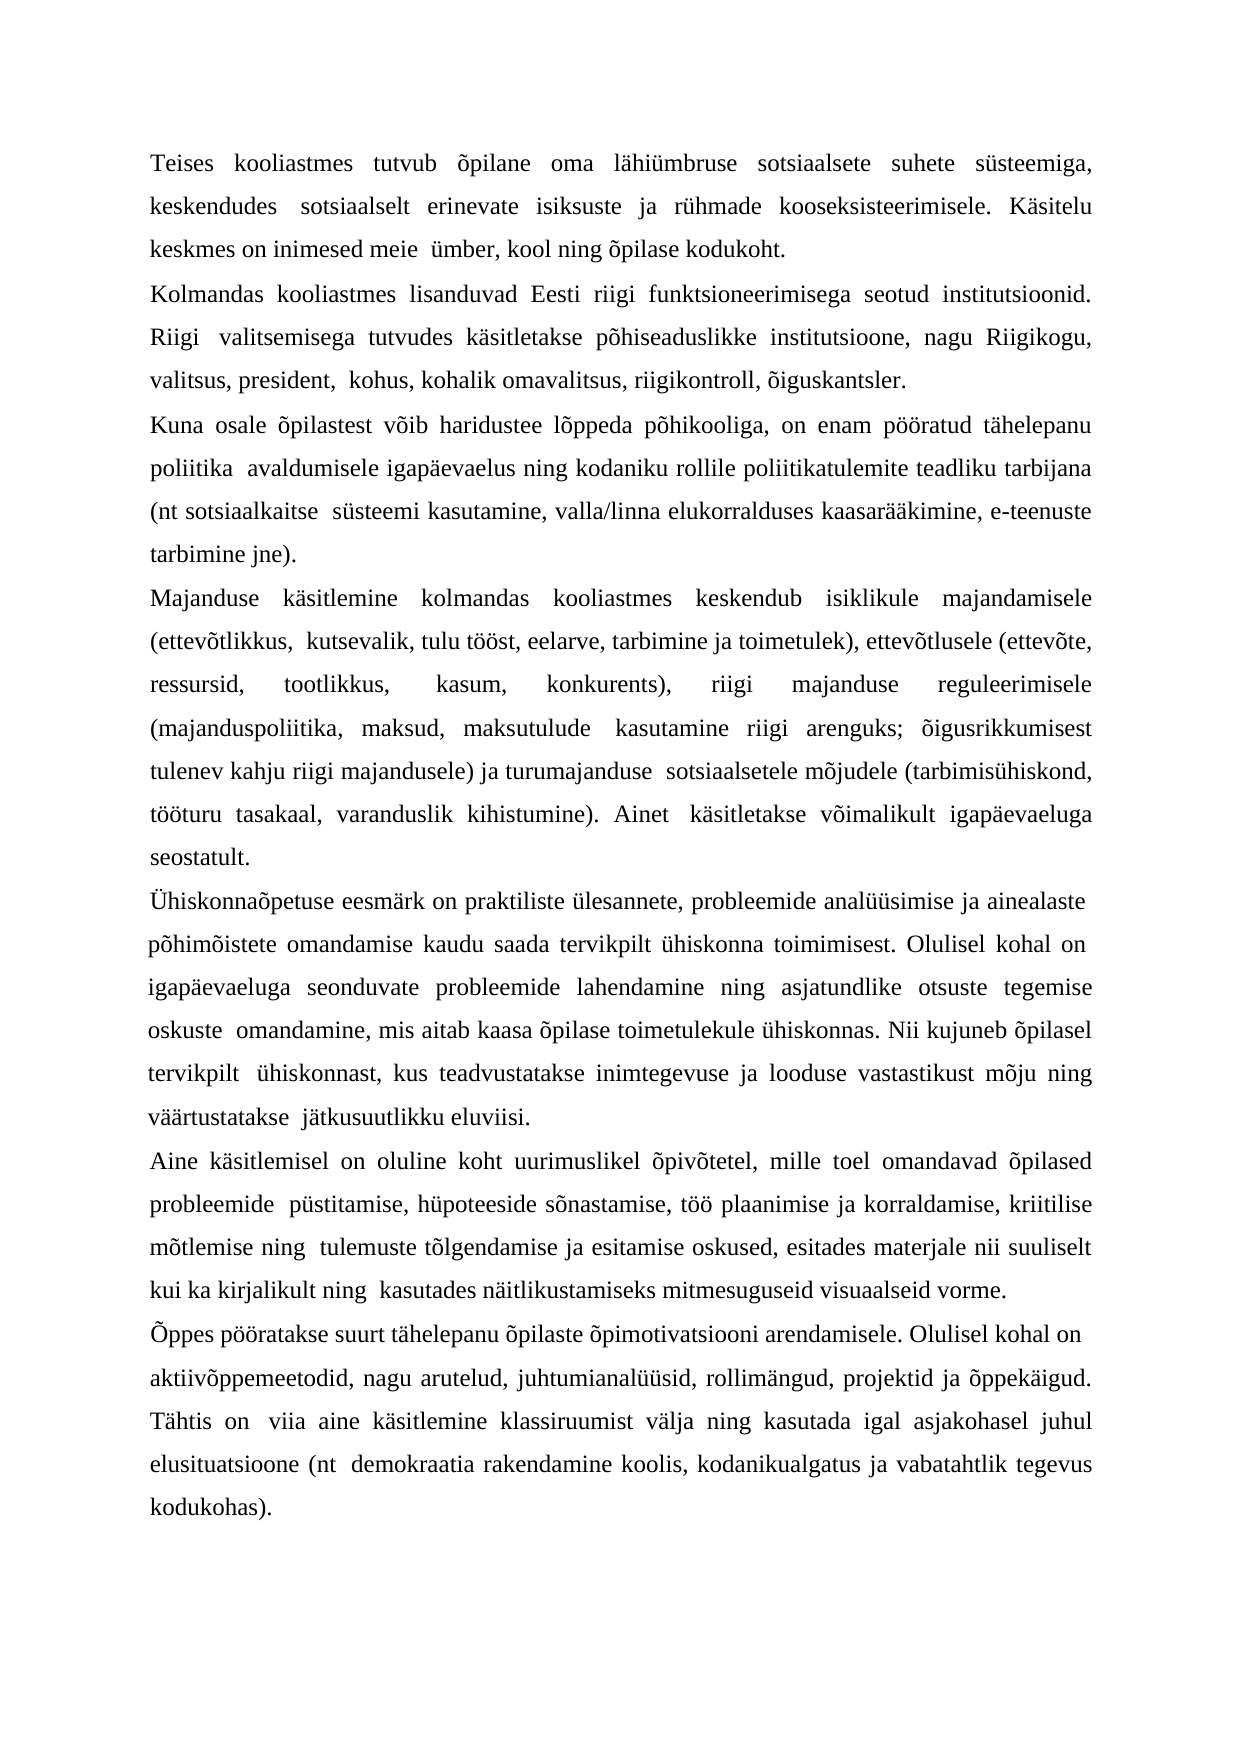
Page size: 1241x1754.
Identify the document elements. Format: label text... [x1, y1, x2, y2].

text Kuna osale õpilastest võib haridustee lõppeda põhikooliga, on enam pööratud tähelepanu poliitika avaldumisele igapäevaelus ning kodaniku rollile poliitikatulemite teadliku tarbijana (nt sotsiaalkaitse süsteemi kasutamine, valla/linna elukorralduses kaasarääkimine, e-teenuste tarbimine jne). [149, 410, 1093, 568]
text Kolmandas kooliastmes lisanduvad Eesti riigi funktsioneerimisega seotud institutsioonid. Riigi valitsemisega tutvudes käsitletakse põhiseaduslikke institutsioone, nagu Riigikogu, valitsus, president, kohus, kohalik omavalitsus, riigikontroll, õiguskantsler. [149, 279, 1093, 394]
text Majanduse käsitlemine kolmandas kooliastmes keskendub isiklikule majandamisele (ettevõtlikkus, kutsevalik, tulu tööst, eelarve, tarbimine ja toimetulek), ettevõtlusele (ettevõte, ressursid, tootlikkus, kasum, konkurents), riigi majanduse reguleerimisele (majanduspoliitika, maksud, maksutulude kasutamine riigi arenguks; õigusrikkumisest tulenev kahju riigi majandusele) ja turumajanduse sotsiaalsetele mõjudele (tarbimisühiskond, tööturu tasakaal, varanduslik kihistumine). Ainet käsitletakse võimalikult igapäevaeluga seostatult. [149, 583, 1093, 871]
text Teises kooliastmes tutvub õpilane oma lähiümbruse sotsiaalsete suhete süsteemiga, keskendudes sotsiaalselt erinevate isiksuste ja rühmade kooseksisteerimisele. Käsitelu keskmes on inimesed meie ümber, kool ning õpilase kodukoht. [149, 148, 1093, 263]
text Ühiskonnaõpetuse eesmärk on praktiliste ülesannete, probleemide analüüsimise ja ainealaste põhimõistete omandamise kaudu saada tervikpilt ühiskonna toimimisest. Olulisel kohal on igapäevaeluga seonduvate probleemide lahendamine ning asjatundlike otsuste tegemise oskuste omandamine, mis aitab kaasa õpilase toimetulekule ühiskonnas. Nii kujuneb õpilasel tervikpilt ühiskonnast, kus teadvustatakse inimtegevuse ja looduse vastastikust mõju ning väärtustatakse jätkusuutlikku eluviisi. [148, 886, 1093, 1130]
text Aine käsitlemisel on oluline koht uurimuslikel õpivõtetel, mille toel omandavad õpilased probleemide püstitamise, hüpoteeside sõnastamise, töö plaanimise ja korraldamise, kriitilise mõtlemise ning tulemuste tõlgendamise ja esitamise oskused, esitades materjale nii suuliselt kui ka kirjalikult ning kasutades näitlikustamiseks mitmesuguseid visuaalseid vorme. [149, 1146, 1093, 1304]
text Õppes pööratakse suurt tähelepanu õpilaste õpimotivatsiooni arendamisele. Olulisel kohal on aktiivõppemeetodid, nagu arutelud, juhtumianalüüsid, rollimängud, projektid ja õppekäigud. Tähtis on viia aine käsitlemine klassiruumist välja ning kasutada igal asjakohasel juhul elusituatsioone (nt demokraatia rakendamine koolis, kodanikualgatus ja vabatahtlik tegevus kodukohas). [149, 1319, 1093, 1521]
